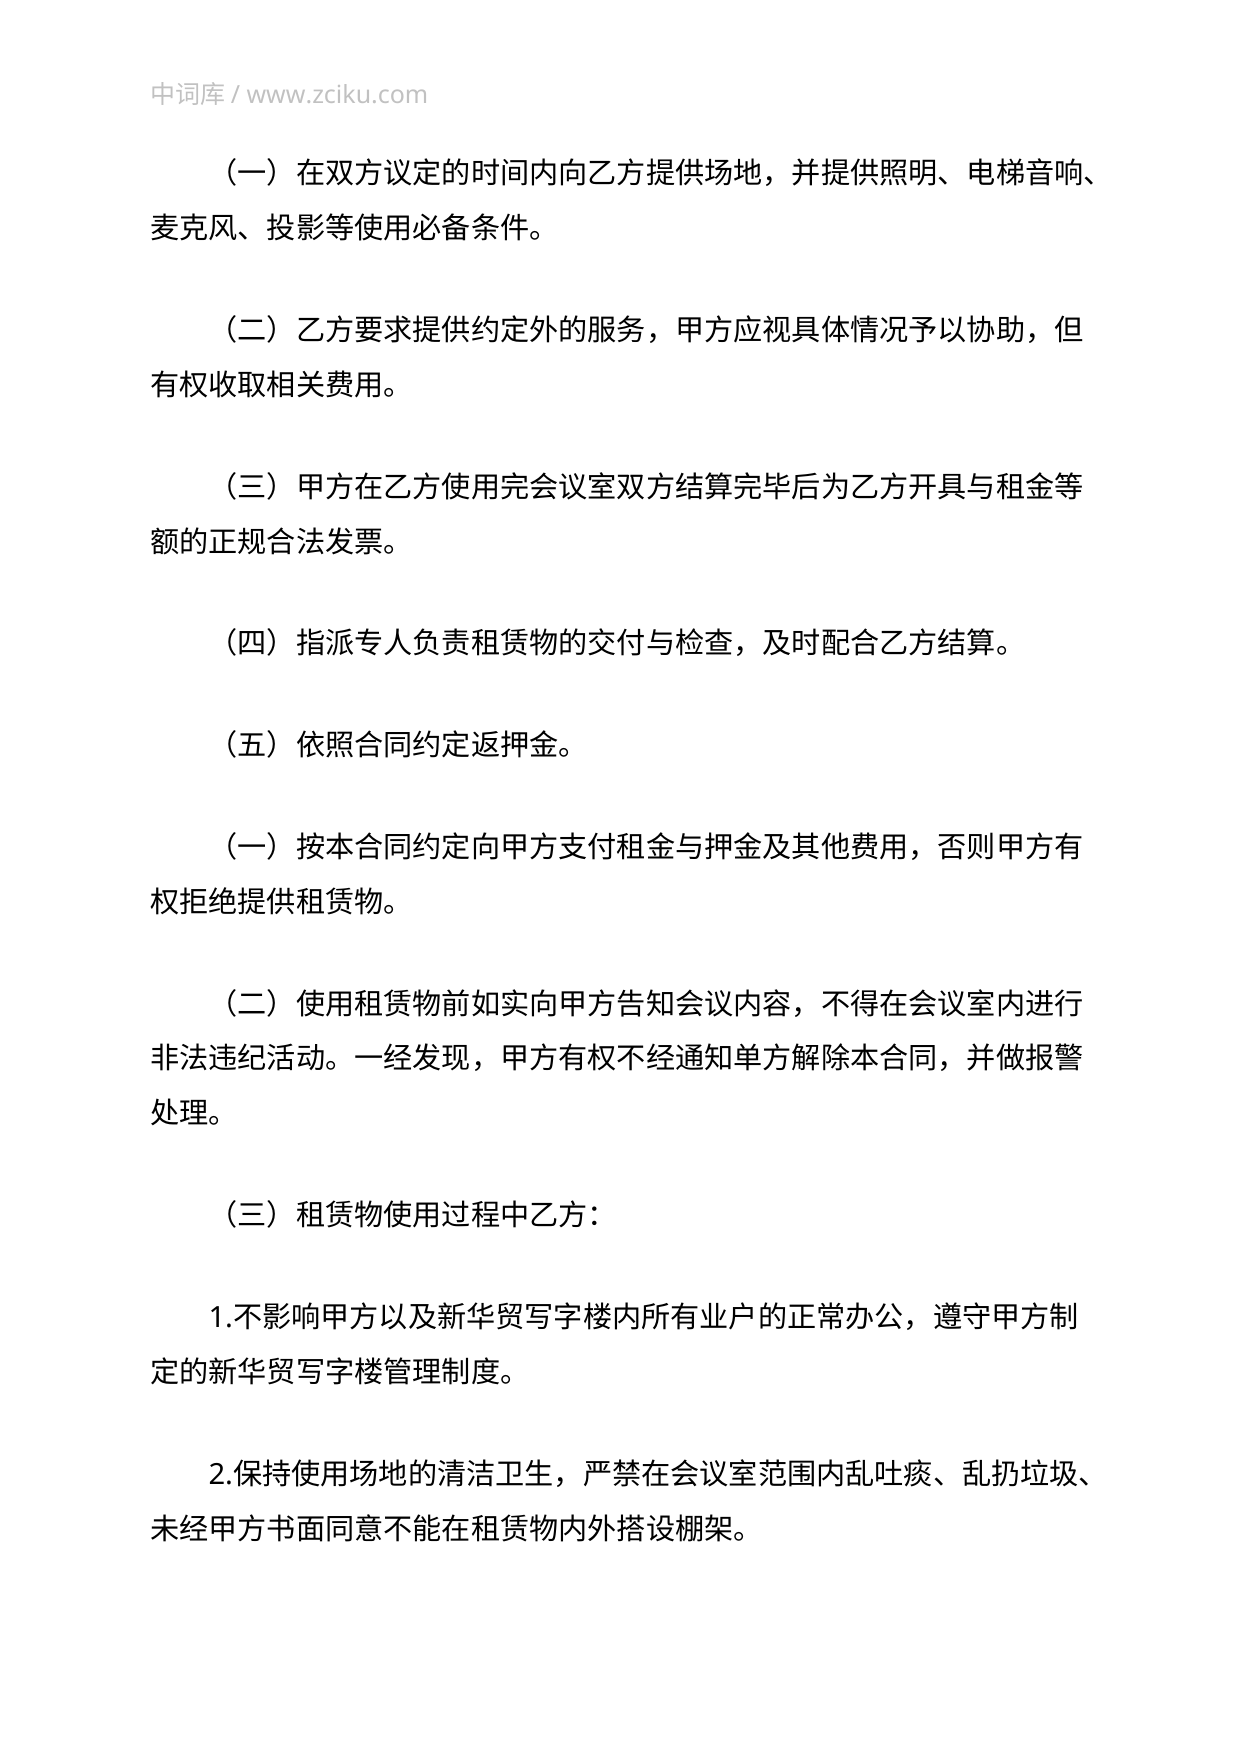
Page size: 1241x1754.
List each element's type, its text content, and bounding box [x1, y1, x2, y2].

text 2.保持使用场地的清洁卫生，严禁在会议室范围内乱吐痰、乱扔垃圾、未经甲方书面同意不能在租赁物内外搭设棚架。 [150, 1450, 1090, 1548]
text （四）指派专人负责租赁物的交付与检查，及时配合乙方结算。 [150, 620, 1090, 662]
text （一）按本合同约定向甲方支付租金与押金及其他费用，否则甲方有权拒绝提供租赁物。 [150, 823, 1090, 921]
text （二）乙方要求提供约定外的服务，甲方应视具体情况予以协助，但有权收取相关费用。 [150, 307, 1090, 404]
text 1.不影响甲方以及新华贸写字楼内所有业户的正常办公，遵守甲方制定的新华贸写字楼管理制度。 [150, 1293, 1090, 1391]
text （三）租赁物使用过程中乙方： [150, 1192, 1090, 1234]
text （二）使用租赁物前如实向甲方告知会议内容，不得在会议室内进行非法违纪活动。一经发现，甲方有权不经通知单方解除本合同，并做报警处理。 [150, 980, 1090, 1132]
text （五）依照合同约定返押金。 [150, 722, 1090, 764]
text （三）甲方在乙方使用完会议室双方结算完毕后为乙方开具与租金等额的正规合法发票。 [150, 463, 1090, 561]
text （一）在双方议定的时间内向乙方提供场地，并提供照明、电梯音响、麦克风、投影等使用必备条件。 [150, 150, 1090, 247]
